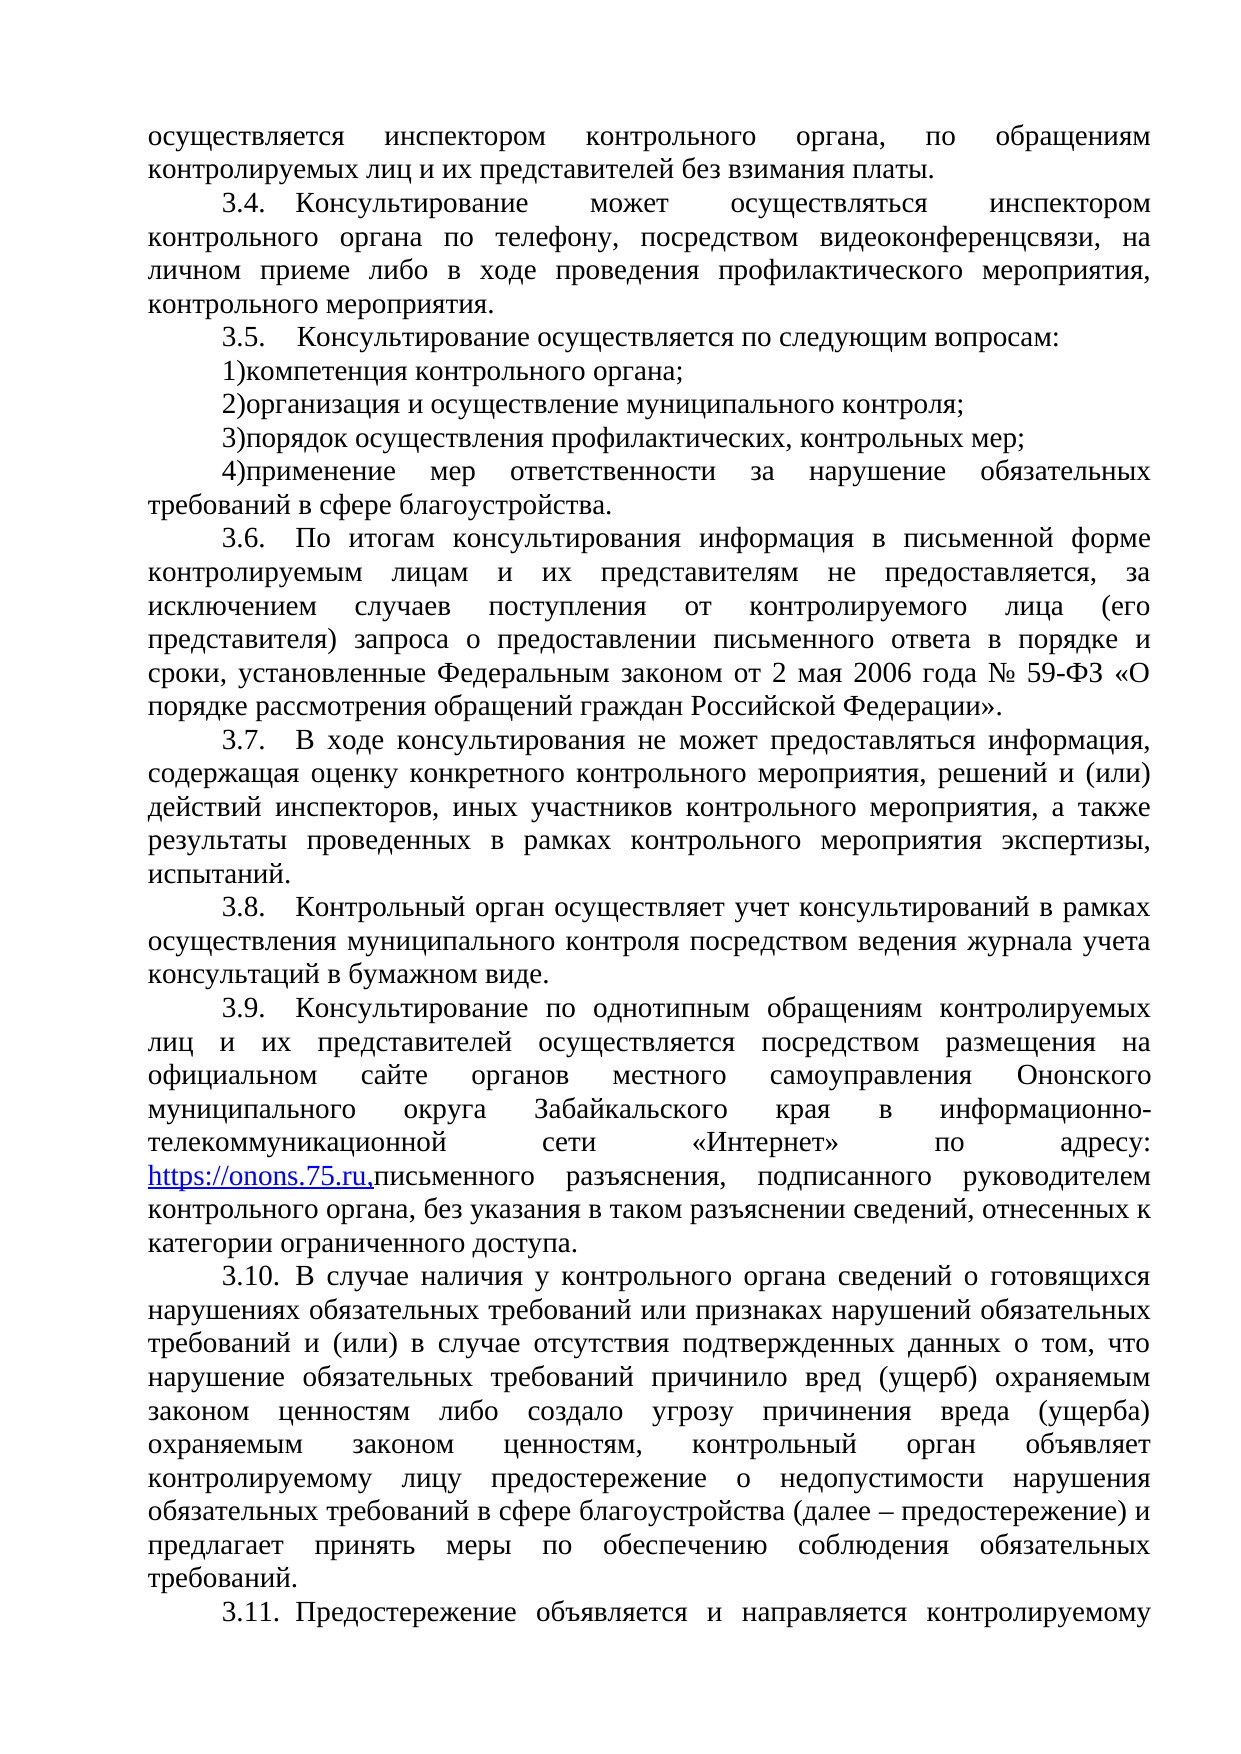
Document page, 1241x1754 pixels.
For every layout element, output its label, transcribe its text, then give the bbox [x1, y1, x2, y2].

text 3)порядок осуществления профилактических, контрольных мер; [148, 420, 1152, 453]
text 2)организация и осуществление муниципального контроля; [148, 386, 1152, 420]
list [148, 1594, 1152, 1627]
list Консультирование по однотипным обращениям контролируемых лиц и их представителей осуществляется посредством размещения на официальном сайте органов местного самоуправления Ононского муниципального округа Забайкальского края в информационно-телекоммуникационной сети «Интернет» по адресу: https://onons.75.ru,письменного разъяснения, подписанного руководителем контрольного органа, без указания в таком разъяснении сведений, отнесенных к категории ограниченного доступа. [148, 990, 1152, 1258]
list Консультирование может осуществляться инспектором контрольного органа по телефону, посредством видеоконференцсвязи, на личном приеме либо в ходе проведения профилактического мероприятия, контрольного мероприятия. [148, 185, 1152, 319]
list В ходе консультирования не может предоставляться информация, содержащая оценку конкретного контрольного мероприятия, решений и (или) действий инспекторов, иных участников контрольного мероприятия, а также результаты проведенных в рамках контрольного мероприятия экспертизы, испытаний. [148, 722, 1152, 889]
list Консультирование осуществляется по следующим вопросам: [222, 319, 1152, 353]
text 4)применение мер ответственности за нарушение обязательных требований в сфере благоустройства. [148, 453, 1152, 521]
text 1)компетенция контрольного органа; [148, 353, 1152, 386]
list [148, 118, 1152, 185]
list По итогам консультирования информация в письменной форме контролируемым лицам и их представителям не предоставляется, за исключением случаев поступления от контролируемого лица (его представителя) запроса о предоставлении письменного ответа в порядке и сроки, установленные Федеральным законом от 2 мая 2006 года № 59-ФЗ «О порядке рассмотрения обращений граждан Российской Федерации». [148, 521, 1152, 722]
list В случае наличия у контрольного органа сведений о готовящихся нарушениях обязательных требований или признаках нарушений обязательных требований и (или) в случае отсутствия подтвержденных данных о том, что нарушение обязательных требований причинило вред (ущерб) охраняемым законом ценностям либо создало угрозу причинения вреда (ущерба) охраняемым законом ценностям, контрольный орган объявляет контролируемому лицу предостережение о недопустимости нарушения обязательных требований в сфере благоустройства (далее – предостережение) и предлагает принять меры по обеспечению соблюдения обязательных требований. [148, 1258, 1152, 1594]
list Контрольный орган осуществляет учет консультирований в рамках осуществления муниципального контроля посредством ведения журнала учета консультаций в бумажном виде. [148, 889, 1152, 990]
